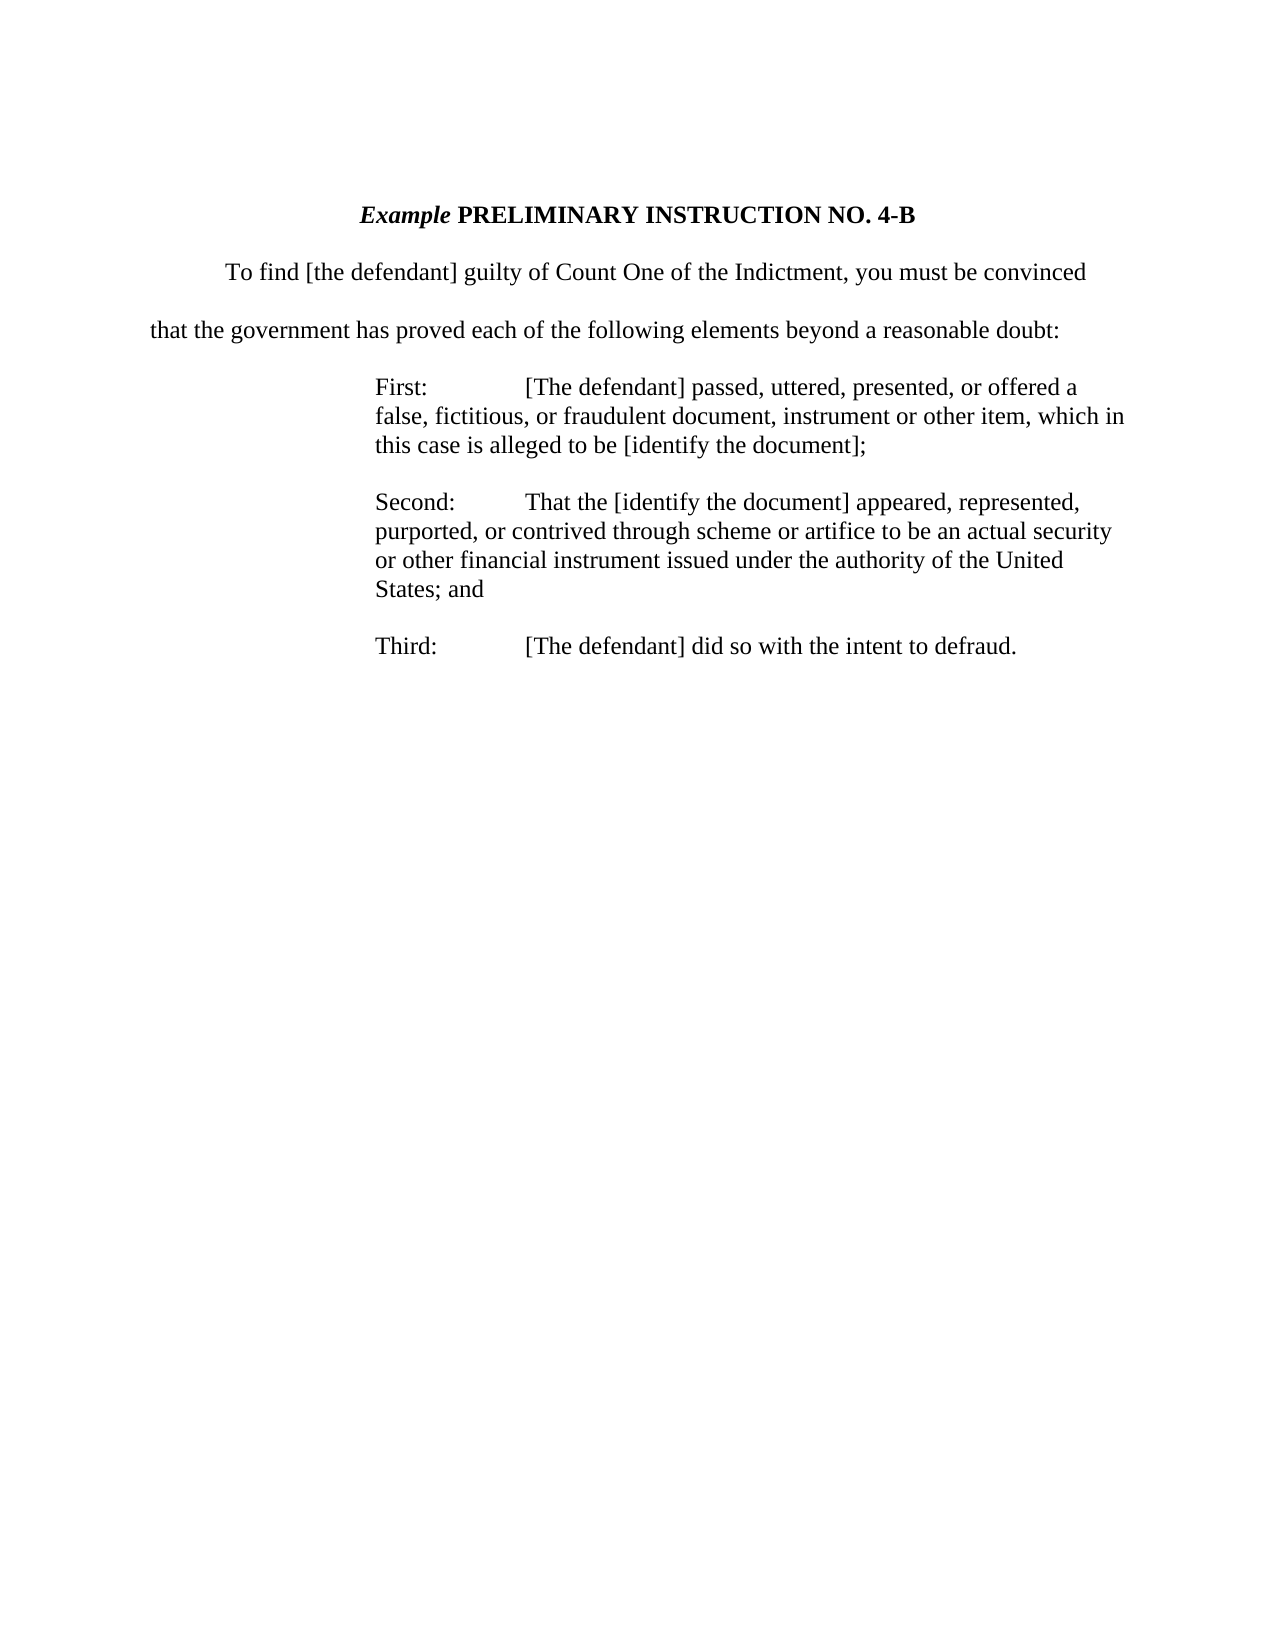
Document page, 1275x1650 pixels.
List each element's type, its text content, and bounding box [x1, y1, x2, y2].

text Second: That the [identify the document] appeared, represented, purported, or contrived through scheme or artifice to be an actual security or other financial instrument issued under the authority of the United States; and [150, 487, 1125, 602]
text Example PRELIMINARY INSTRUCTION NO. 4-B [150, 200, 1125, 229]
text Third: [The defendant] did so with the intent to defraud. [150, 631, 1125, 660]
text To find [the defendant] guilty of Count One of the Indictment, you must be convinced that the government has proved each of the following elements beyond a reasonable doubt: [150, 257, 1125, 344]
text First: [The defendant] passed, uttered, presented, or offered a false, fictitious, or fraudulent document, instrument or other item, which in this case is alleged to be [identify the document]; [150, 372, 1125, 459]
